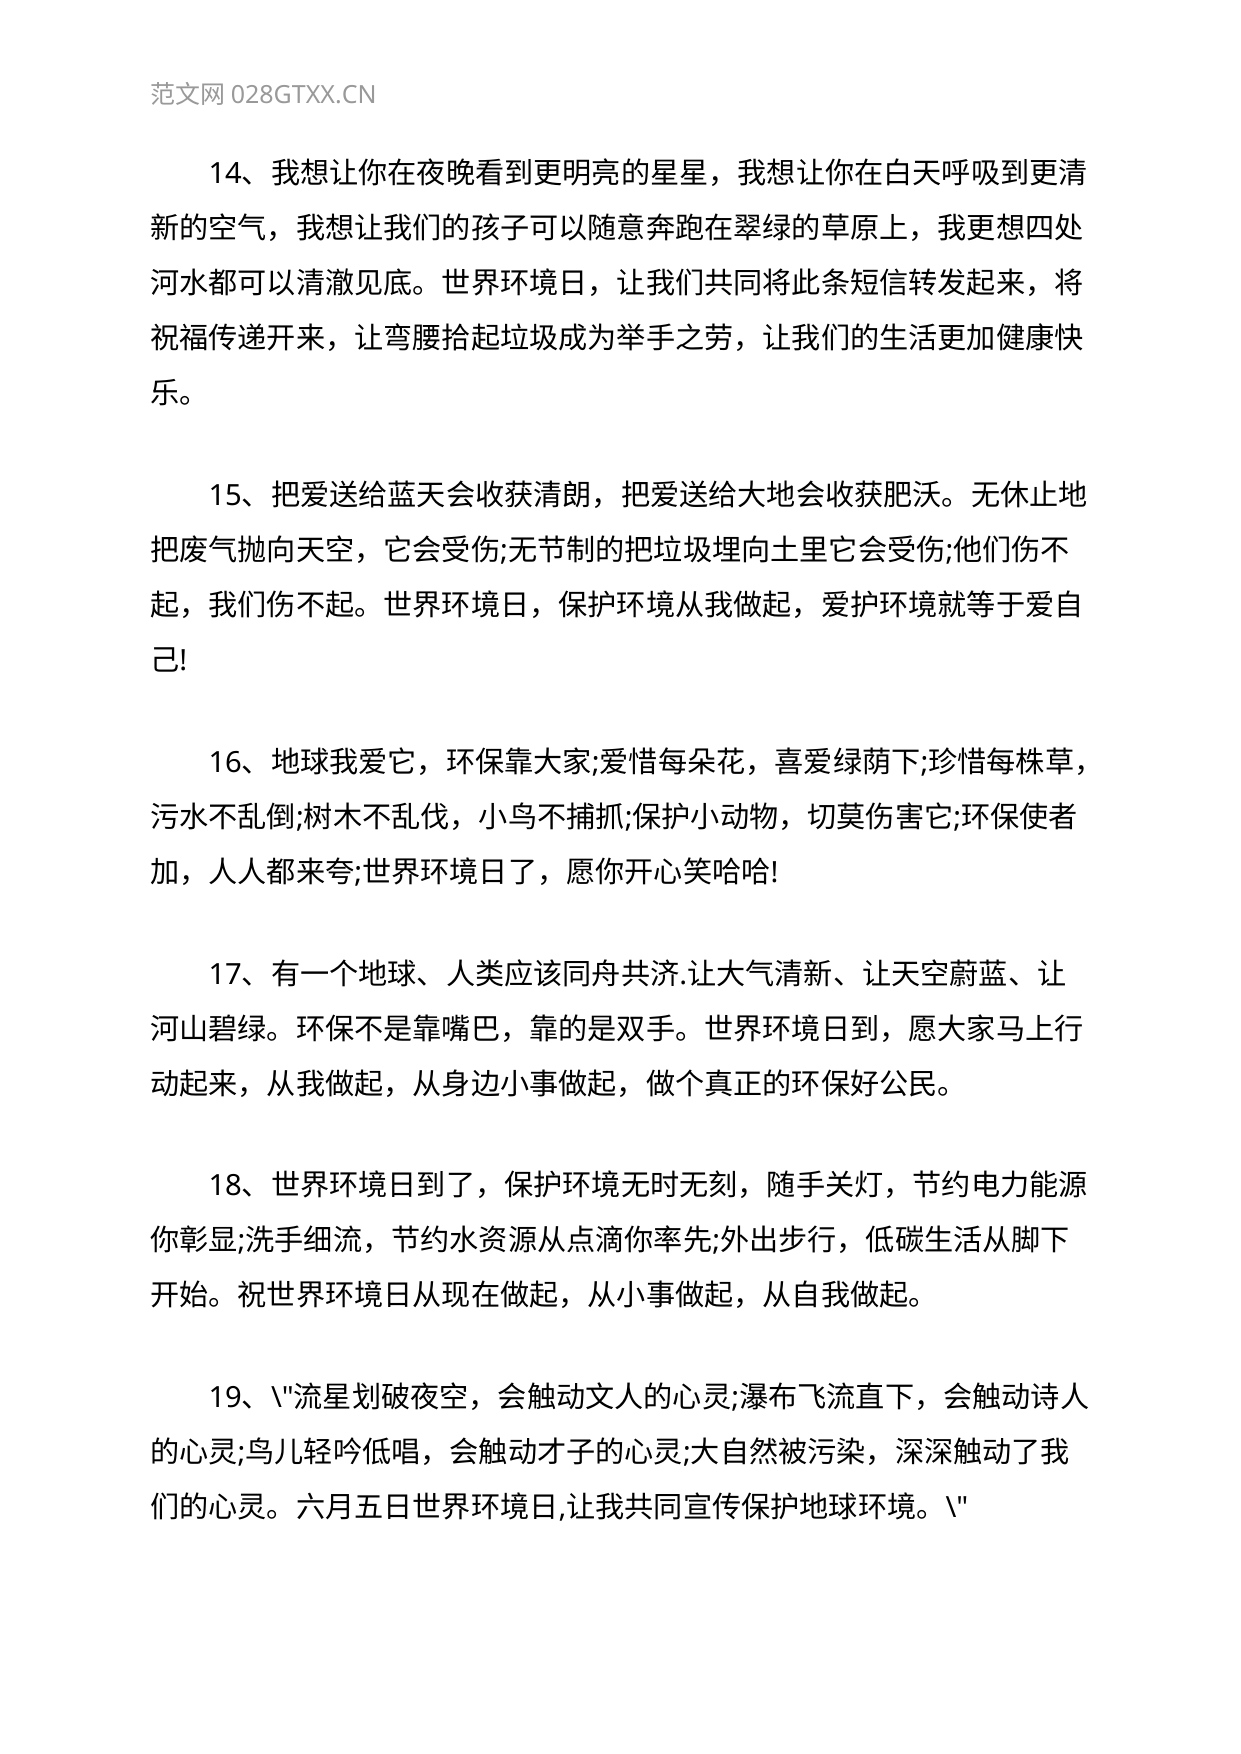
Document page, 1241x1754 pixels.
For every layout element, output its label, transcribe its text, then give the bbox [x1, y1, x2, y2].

text 15、把爱送给蓝天会收获清朗，把爱送给大地会收获肥沃。无休止地把废气抛向天空，它会受伤;无节制的把垃圾埋向土里它会受伤;他们伤不起，我们伤不起。世界环境日，保护环境从我做起，爱护环境就等于爱自己! [150, 471, 1090, 679]
text 14、我想让你在夜晚看到更明亮的星星，我想让你在白天呼吸到更清新的空气，我想让我们的孩子可以随意奔跑在翠绿的草原上，我更想四处河水都可以清澈见底。世界环境日，让我们共同将此条短信转发起来，将祝福传递开来，让弯腰拾起垃圾成为举手之劳，让我们的生活更加健康快乐。 [150, 150, 1090, 412]
text 16、地球我爱它，环保靠大家;爱惜每朵花，喜爱绿荫下;珍惜每株草，污水不乱倒;树木不乱伐，小鸟不捕抓;保护小动物，切莫伤害它;环保使者加，人人都来夸;世界环境日了，愿你开心笑哈哈! [150, 738, 1090, 891]
text 17、有一个地球、人类应该同舟共济.让大气清新、让天空蔚蓝、让河山碧绿。环保不是靠嘴巴，靠的是双手。世界环境日到，愿大家马上行动起来，从我做起，从身边小事做起，做个真正的环保好公民。 [150, 950, 1090, 1102]
text 18、世界环境日到了，保护环境无时无刻，随手关灯，节约电力能源你彰显;洗手细流，节约水资源从点滴你率先;外出步行，低碳生活从脚下开始。祝世界环境日从现在做起，从小事做起，从自我做起。 [150, 1162, 1090, 1314]
text 19、\"流星划破夜空，会触动文人的心灵;瀑布飞流直下，会触动诗人的心灵;鸟儿轻吟低唱，会触动才子的心灵;大自然被污染，深深触动了我们的心灵。六月五日世界环境日,让我共同宣传保护地球环境。\" [150, 1374, 1090, 1526]
